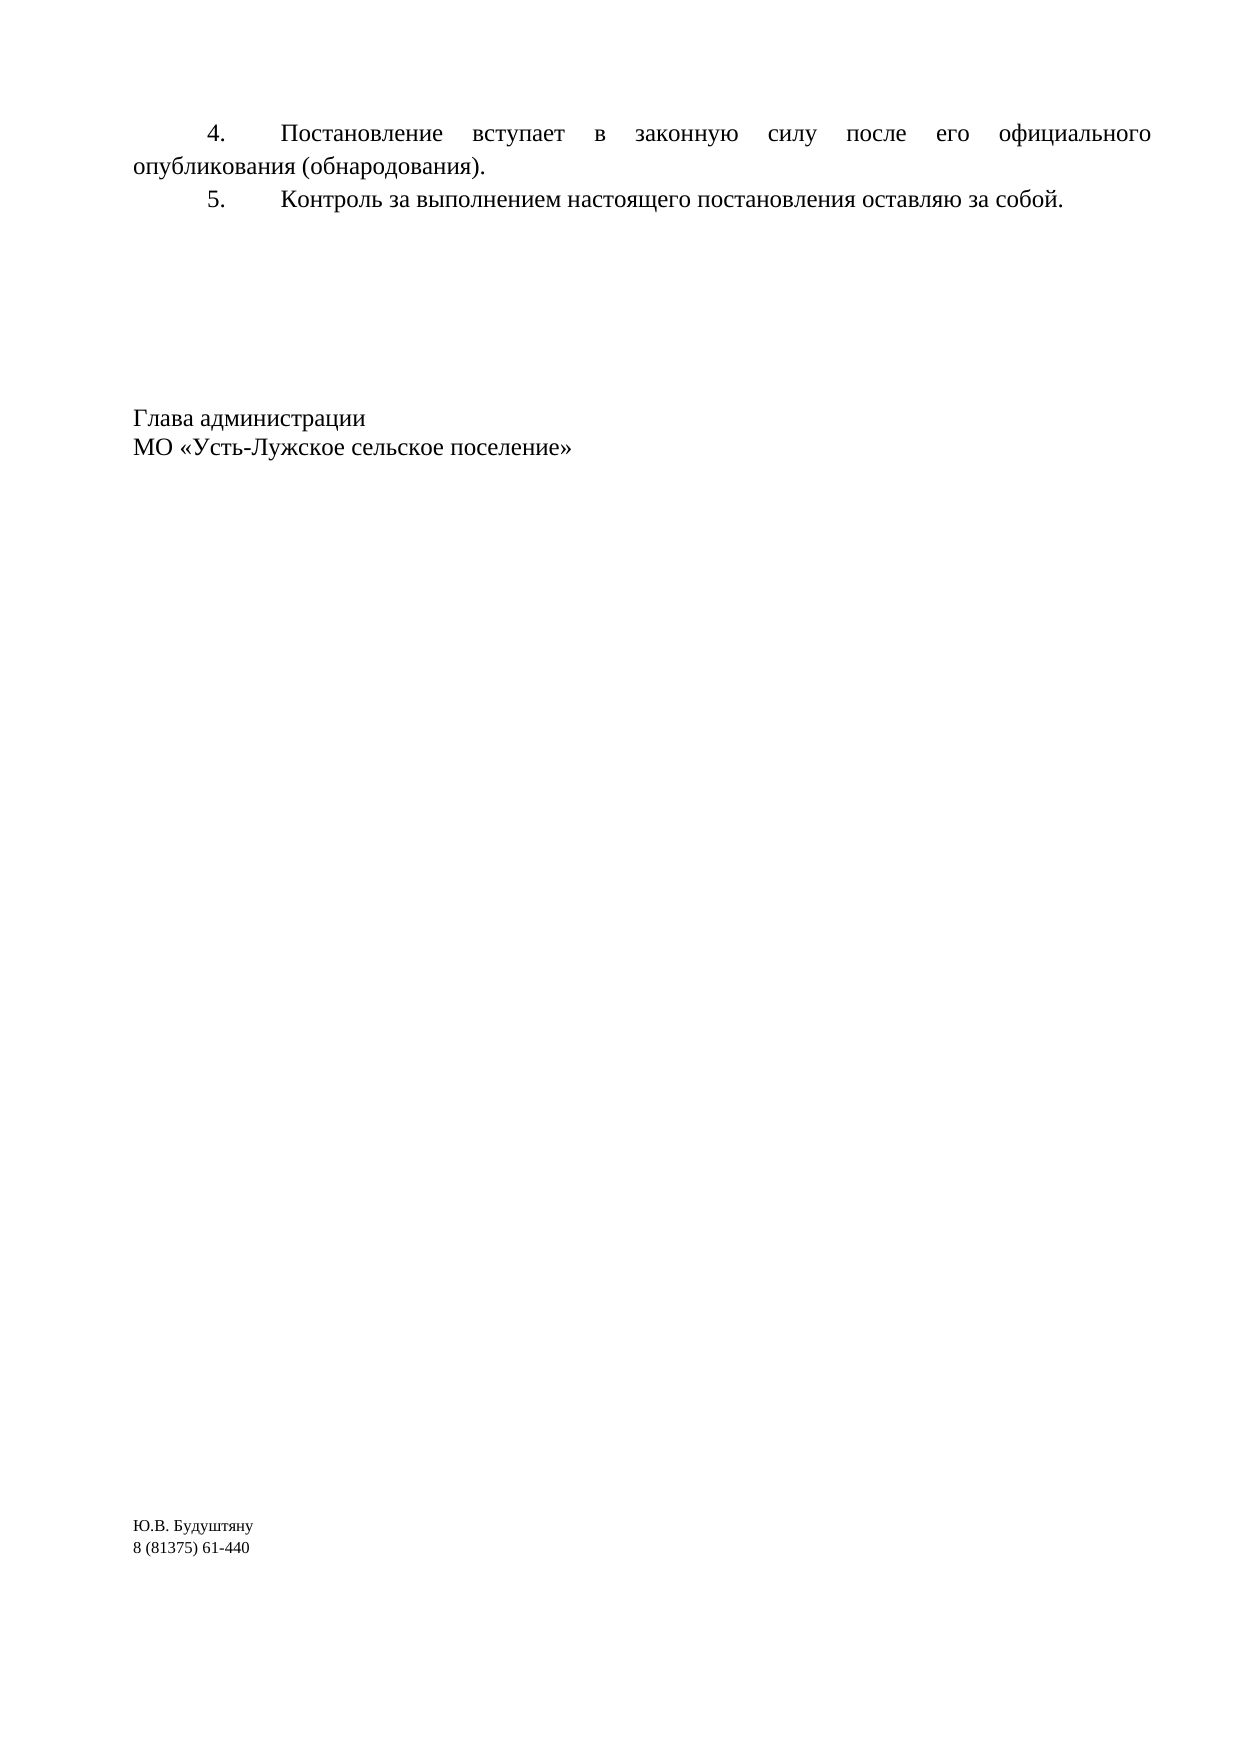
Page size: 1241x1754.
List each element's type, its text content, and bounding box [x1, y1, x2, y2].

text МО «Усть-Лужское сельское поселение» [133, 432, 1152, 461]
list Контроль за выполнением настоящего постановления оставляю за собой. [133, 184, 1152, 213]
text Глава администрации [133, 403, 1152, 432]
text 8 (81375) 61-440 [133, 1538, 1152, 1557]
text Ю.В. Будуштяну [133, 1516, 1152, 1535]
list Постановление вступает в законную силу после его официального опубликования (обнародования). [133, 118, 1152, 180]
